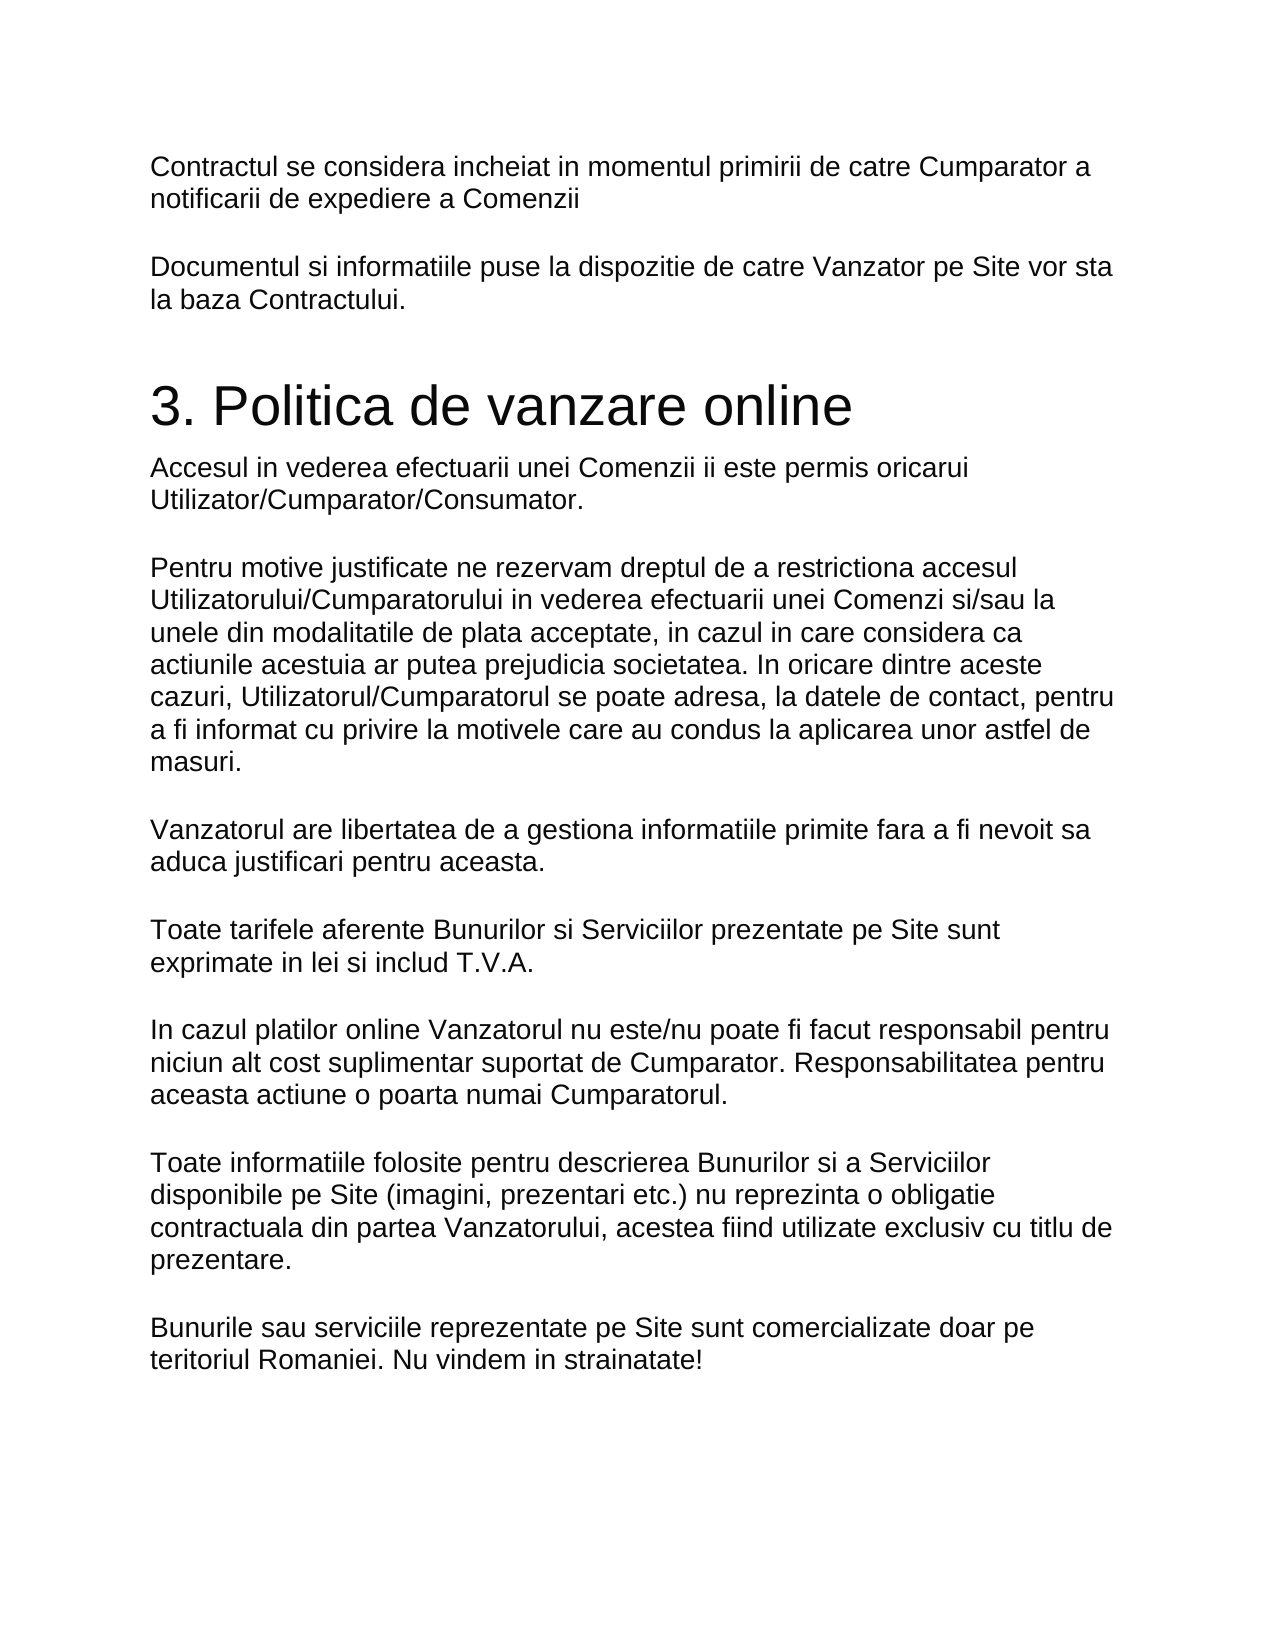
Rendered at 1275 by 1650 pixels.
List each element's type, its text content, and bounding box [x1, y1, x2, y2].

text 3. Politica de vanzare online [150, 372, 1125, 437]
text In cazul platilor online Vanzatorul nu este/nu poate fi facut responsabil pentru niciun alt cost suplimentar suportat de Cumparator. Responsabilitatea pentru aceasta actiune o poarta numai Cumparatorul. [150, 1013, 1125, 1111]
text Documentul si informatiile puse la dispozitie de catre Vanzator pe Site vor sta la baza Contractului. [150, 250, 1125, 315]
text Contractul se considera incheiat in momentul primirii de catre Cumparator a notificarii de expediere a Comenzii [150, 150, 1125, 215]
text Accesul in vederea efectuarii unei Comenzii ii este permis oricarui Utilizator/Cumparator/Consumator. [150, 451, 1125, 515]
text Toate informatiile folosite pentru descrierea Bunurilor si a Serviciilor disponibile pe Site (imagini, prezentari etc.) nu reprezinta o obligatie contractuala din partea Vanzatorului, acestea fiind utilizate exclusiv cu titlu de prezentare. [150, 1146, 1125, 1276]
text Bunurile sau serviciile reprezentate pe Site sunt comercializate doar pe teritoriul Romaniei. Nu vindem in strainatate! [150, 1311, 1125, 1376]
text Pentru motive justificate ne rezervam dreptul de a restrictiona accesul Utilizatorului/Cumparatorului in vederea efectuarii unei Comenzi si/sau la unele din modalitatile de plata acceptate, in cazul in care considera ca actiunile acestuia ar putea prejudicia societatea. In oricare dintre aceste cazuri, Utilizatorul/Cumparatorul se poate adresa, la datele de contact, pentru a fi informat cu privire la motivele care au condus la aplicarea unor astfel de masuri. [150, 551, 1125, 777]
text Vanzatorul are libertatea de a gestiona informatiile primite fara a fi nevoit sa aduca justificari pentru aceasta. [150, 813, 1125, 878]
text Toate tarifele aferente Bunurilor si Serviciilor prezentate pe Site sunt exprimate in lei si includ T.V.A. [150, 913, 1125, 978]
